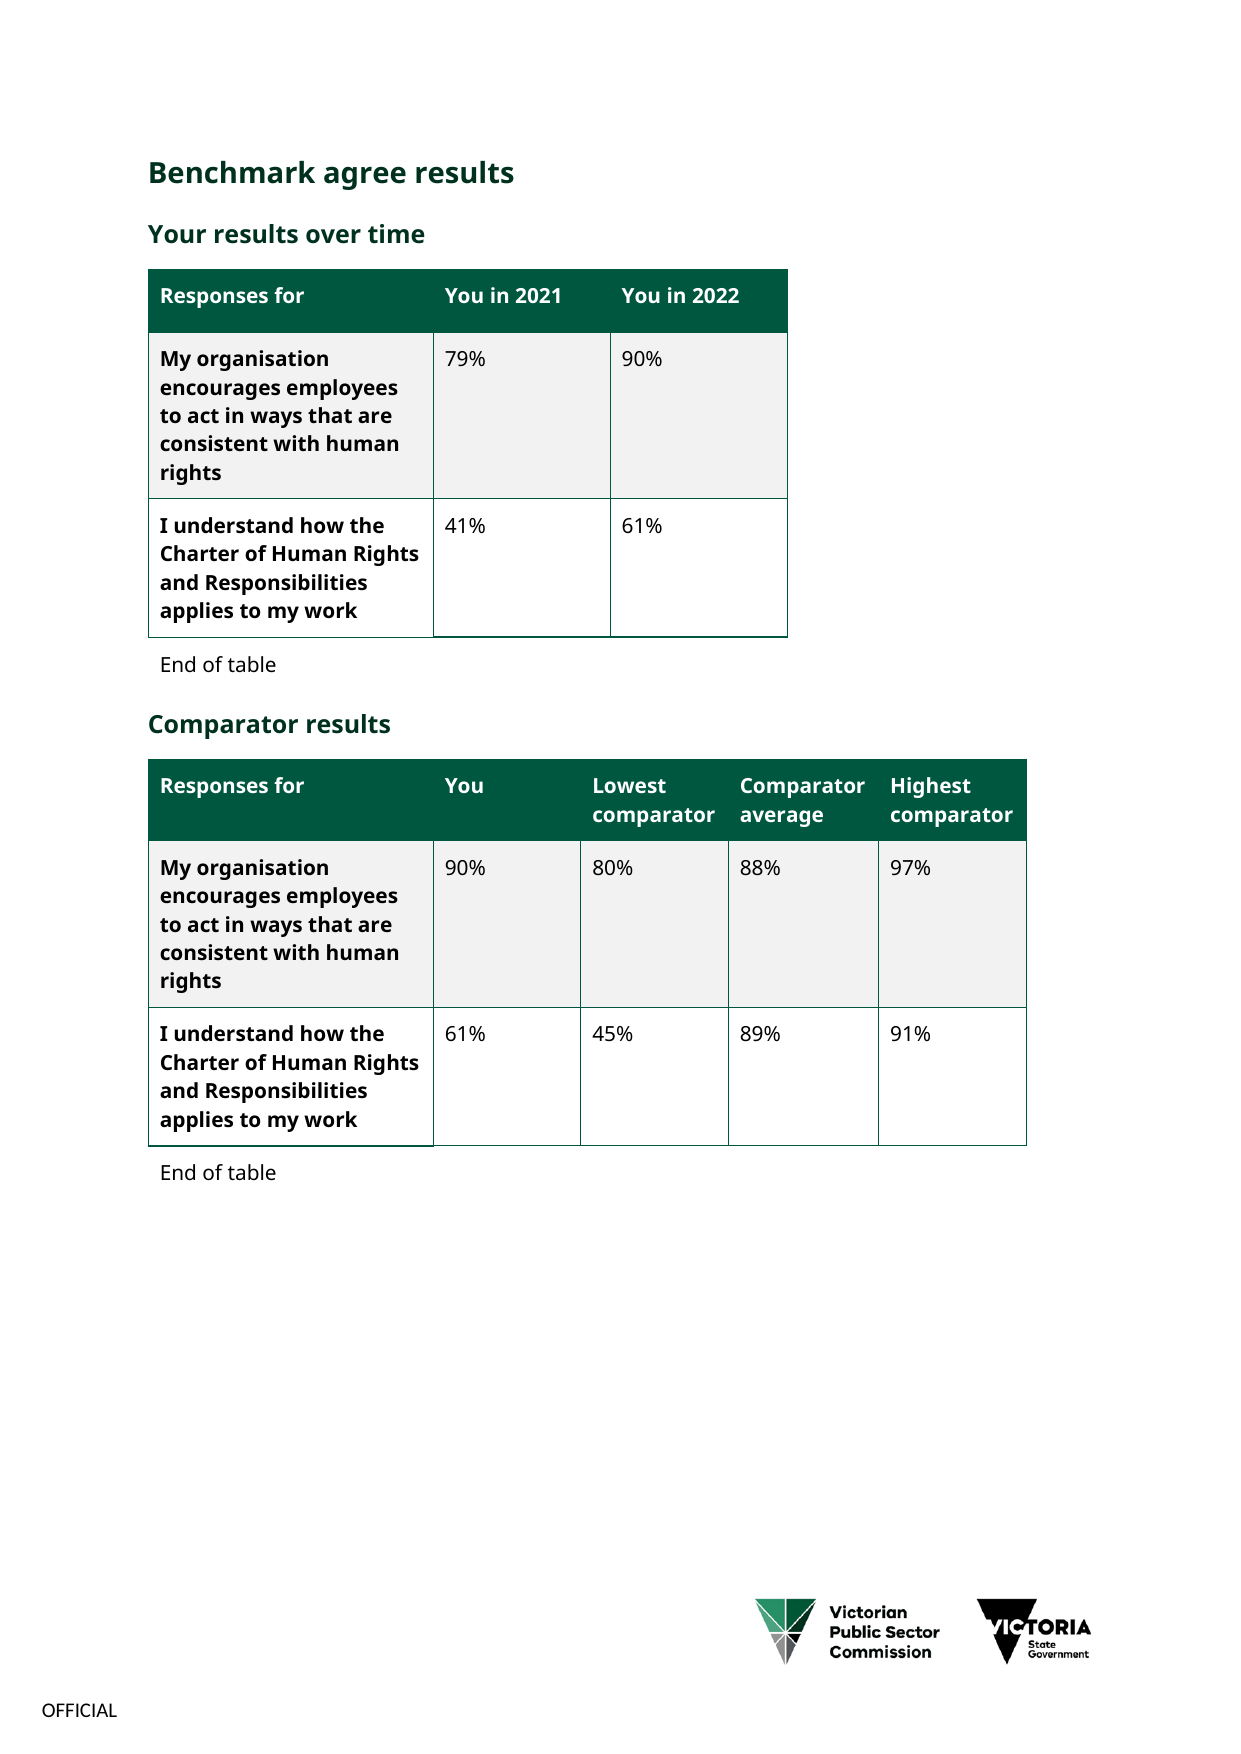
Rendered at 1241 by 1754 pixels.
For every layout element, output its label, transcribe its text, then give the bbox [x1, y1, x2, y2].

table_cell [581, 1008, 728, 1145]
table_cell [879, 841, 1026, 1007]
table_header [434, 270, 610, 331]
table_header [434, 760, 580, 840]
subtitle Benchmark agree results [148, 153, 1092, 192]
picture [754, 1598, 1093, 1666]
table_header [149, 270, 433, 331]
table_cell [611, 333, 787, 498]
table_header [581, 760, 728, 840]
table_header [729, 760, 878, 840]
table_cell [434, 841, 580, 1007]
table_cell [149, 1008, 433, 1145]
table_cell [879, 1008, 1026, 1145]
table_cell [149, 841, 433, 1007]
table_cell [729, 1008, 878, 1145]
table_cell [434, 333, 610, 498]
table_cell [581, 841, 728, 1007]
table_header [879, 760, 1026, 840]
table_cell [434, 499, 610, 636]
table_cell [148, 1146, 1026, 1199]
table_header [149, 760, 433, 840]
subtitle Your results over time [148, 217, 1092, 251]
subtitle Comparator results [148, 707, 1092, 741]
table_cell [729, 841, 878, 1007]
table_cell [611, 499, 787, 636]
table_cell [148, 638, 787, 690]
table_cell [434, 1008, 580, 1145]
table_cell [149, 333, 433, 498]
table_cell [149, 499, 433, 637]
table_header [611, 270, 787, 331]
